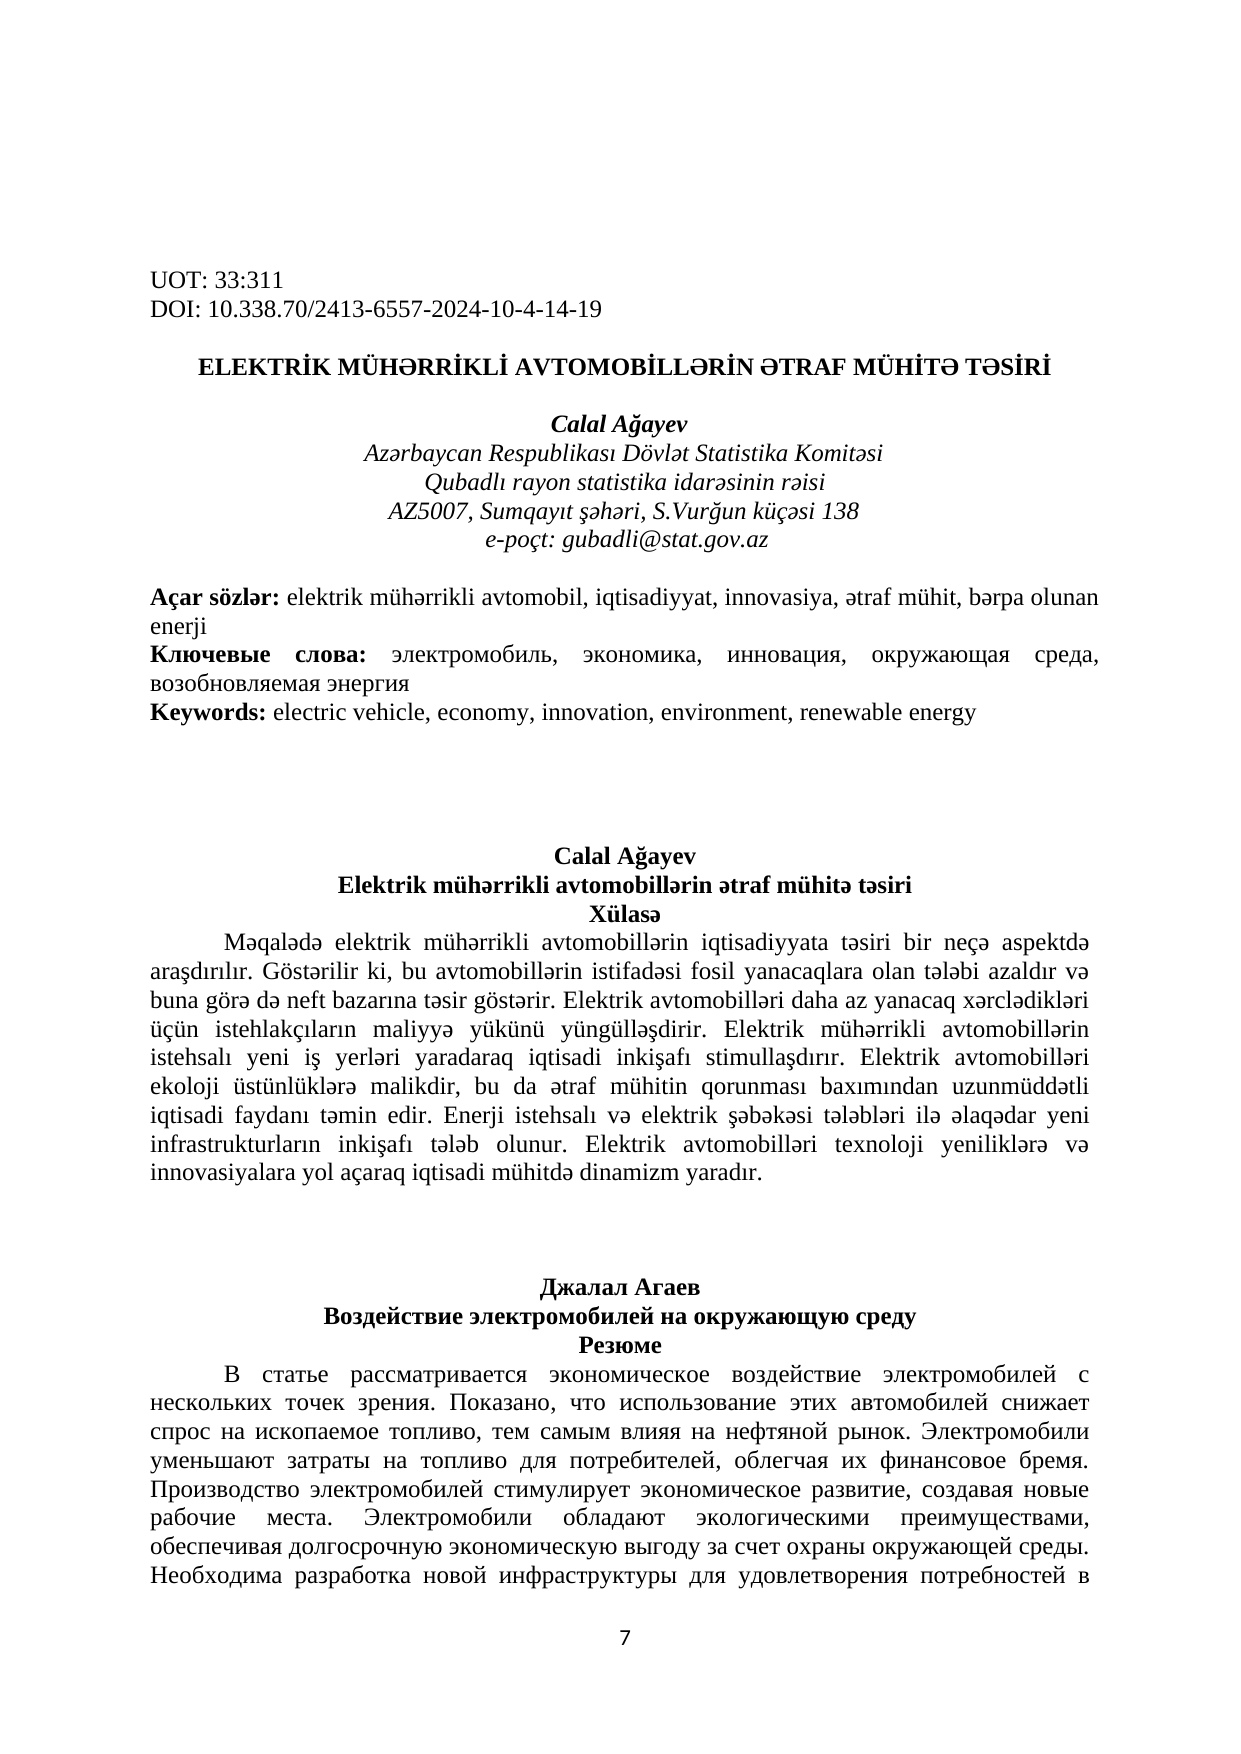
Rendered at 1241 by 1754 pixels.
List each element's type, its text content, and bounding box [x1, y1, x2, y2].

text Воздействие электромобилей на окружающую среду [150, 1301, 1090, 1330]
text Резюме [150, 1330, 1090, 1359]
text Calal Ağayev [150, 841, 1100, 870]
text Qubadlı rayon statistika idarəsinin rəisi [150, 467, 1100, 496]
text DOI: 10.338.70/2413-6557-2024-10-4-14-19 [150, 294, 1090, 322]
text e-poçt: [150, 524, 1100, 553]
text Calal Ağayev [150, 409, 1090, 438]
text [150, 1359, 1090, 1589]
text Xülasə [150, 899, 1100, 927]
text Azərbaycan Respublikası Dövlət Statistika Komitəsi [150, 438, 1100, 467]
text Ключевые слова: электромобиль, экономика, инновация, окружающая среда, возобновляемая энергия [150, 639, 1100, 697]
text AZ5007, Sumqayıt şəhəri, S.Vurğun küçəsi 138 [150, 496, 1100, 524]
text UOT: 33:311 [150, 265, 1090, 294]
text Məqalədə elektrik mühərrikli avtomobillərin iqtisadiyyata təsiri bir neçə aspektdə araşdırılır. Göstərilir ki, bu avtomobillərin istifadəsi fosil yanacaqlara olan tələbi azaldır və buna görə də neft bazarına təsir göstərir. Elektrik avtomobilləri daha az yanacaq xərclədikləri üçün istehlakçıların maliyyə yükünü yüngülləşdirir. Elektrik mühərrikli avtomobillərin istehsalı yeni iş yerləri yaradaraq iqtisadi inkişafı stimullaşdırır. Elektrik avtomobilləri ekoloji üstünlüklərə malikdir, bu da ətraf mühitin qorunması baxımından uzunmüddətli iqtisadi faydanı təmin edir. Enerji istehsalı və elektrik şəbəkəsi tələbləri ilə əlaqədar yeni infrastrukturların inkişafı tələb olunur. Elektrik avtomobilləri texnoloji yeniliklərə və innovasiyalara yol açaraq iqtisadi mühitdə dinamizm yaradır. [150, 927, 1090, 1186]
text Джалал Агаев [150, 1272, 1090, 1301]
text Keywords: electric vehicle, economy, innovation, environment, renewable energy [150, 697, 1100, 726]
text Elektrik mühərrikli avtomobillərin ətraf mühitə təsiri [150, 870, 1100, 899]
text Açar sözlər: elektrik mühərrikli avtomobil, iqtisadiyyat, innovasiya, ətraf mühit, bərpa olunan enerji [150, 582, 1100, 639]
text ELEKTRİK MÜHƏRRİKLİ AVTOMOBİLLƏRİN ƏTRAF MÜHİTƏ TƏSİRİ [150, 352, 1100, 380]
